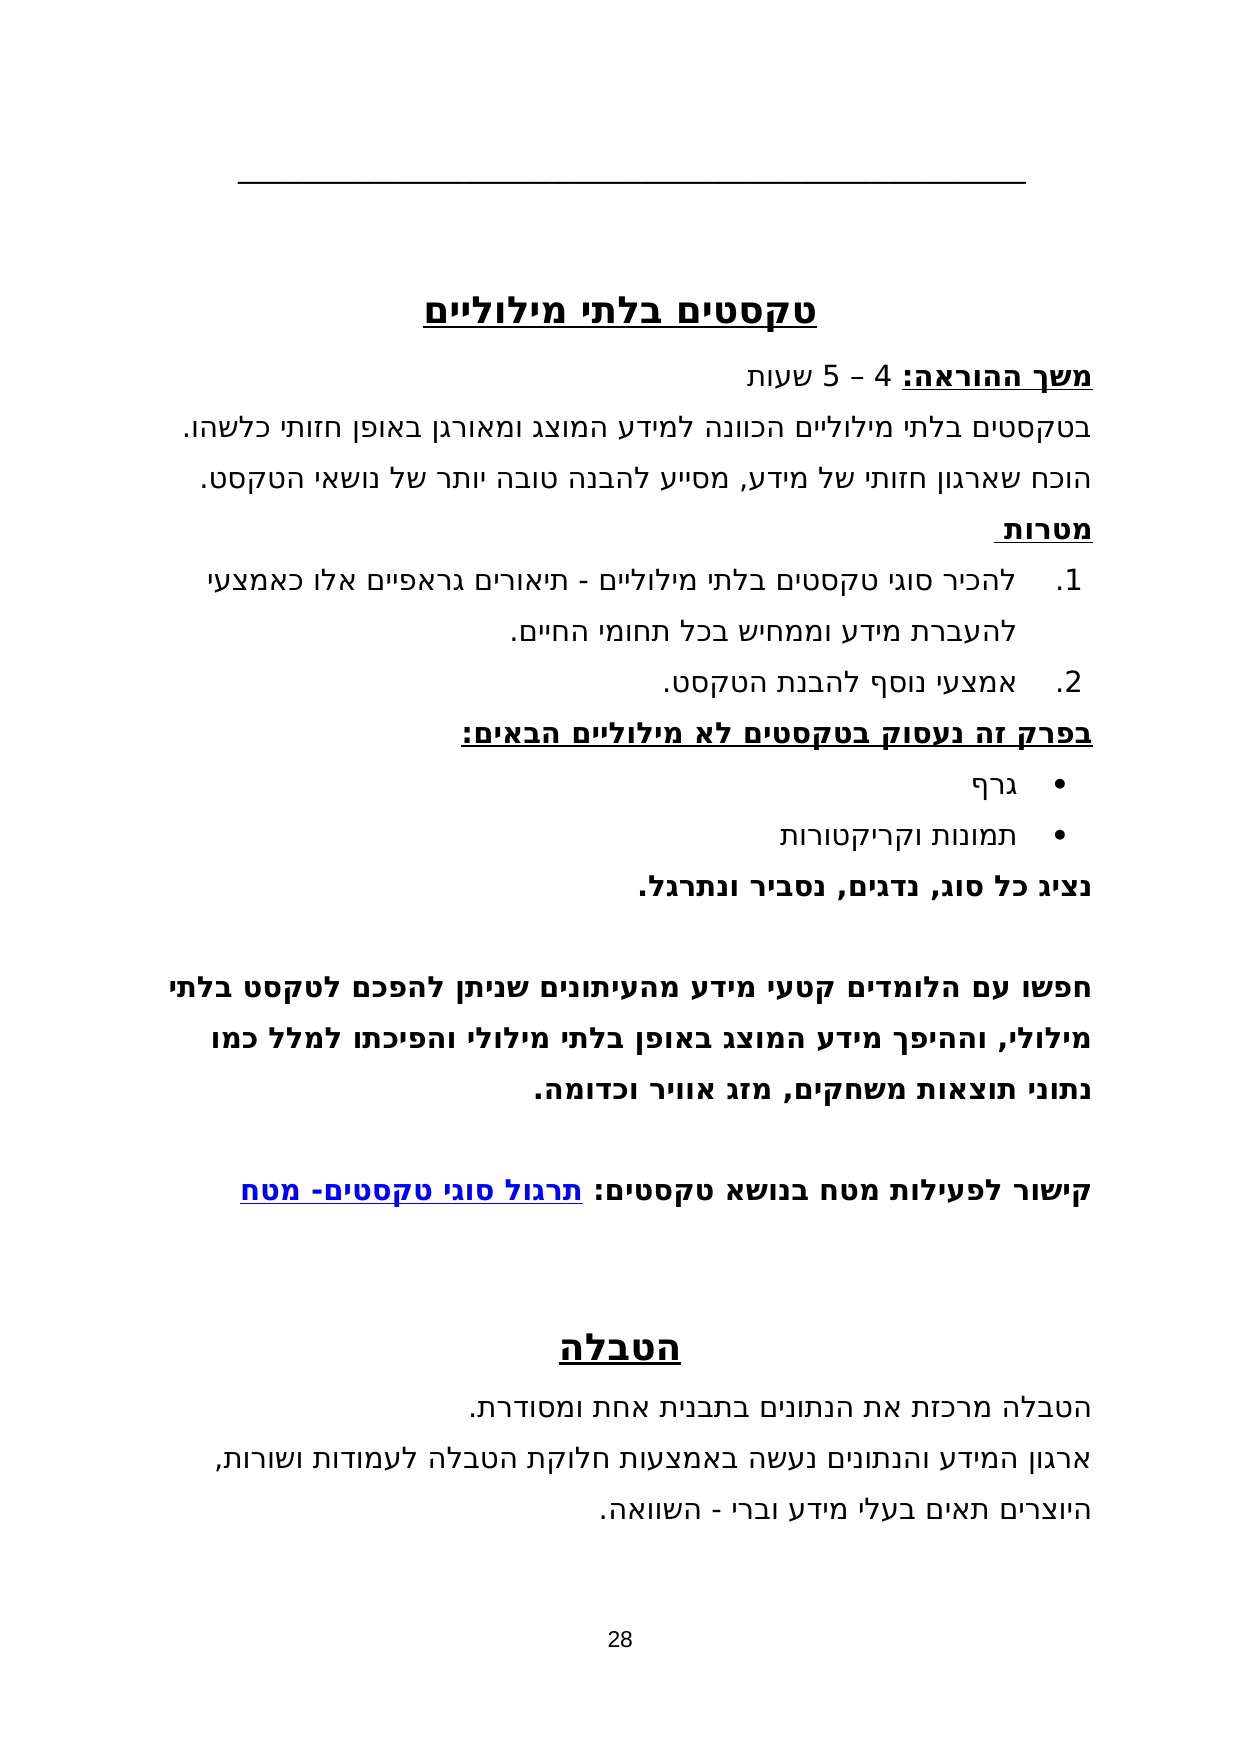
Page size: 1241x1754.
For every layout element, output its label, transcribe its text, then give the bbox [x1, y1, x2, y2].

text משך ההוראה: 4 – 5 שעות בטקסטים בלתי מילוליים הכוונה למידע המוצג ומאורגן באופן חזותי כלשהו. [148, 360, 1092, 445]
list אמצעי נוסף להבנת הטקסט. [148, 665, 1055, 699]
text הוכח שארגון חזותי של מידע, מסייע להבנה טובה יותר של נושאי הטקסט. [148, 462, 1092, 496]
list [148, 150, 1063, 240]
text בפרק זה נעסוק בטקסטים לא מילוליים הבאים: [148, 716, 1092, 750]
text חפשו עם הלומדים קטעי מידע מהעיתונים שניתן להפכם לטקסט בלתי מילולי, וההיפך מידע המוצג באופן בלתי מילולי והפיכתו למלל כמו נתוני תוצאות משחקים, מזג אוויר וכדומה. [148, 970, 1092, 1106]
text הטבלה [148, 1325, 1092, 1369]
list תמונות וקריקטורות [148, 818, 1055, 852]
list גרף [148, 767, 1055, 801]
text נציג כל סוג, נדגים, נסביר ונתרגל. [148, 869, 1092, 903]
list להכיר סוגי טקסטים בלתי מילוליים - תיאורים גראפיים אלו כאמצעי להעברת מידע וממחיש בכל תחומי החיים. [148, 563, 1055, 648]
text טקסטים בלתי מילוליים [148, 289, 1092, 332]
text מטרות [148, 513, 1092, 547]
text קישור לפעילות מטח בנושא טקסטים: תרגול סוגי טקסטים- מטח [148, 1173, 1092, 1207]
text הטבלה מרכזת את הנתונים בתבנית אחת ומסודרת. [148, 1391, 1092, 1424]
text ארגון המידע והנתונים נעשה באמצעות חלוקת הטבלה לעמודות ושורות, היוצרים תאים בעלי מידע וברי - השוואה. [148, 1441, 1092, 1526]
